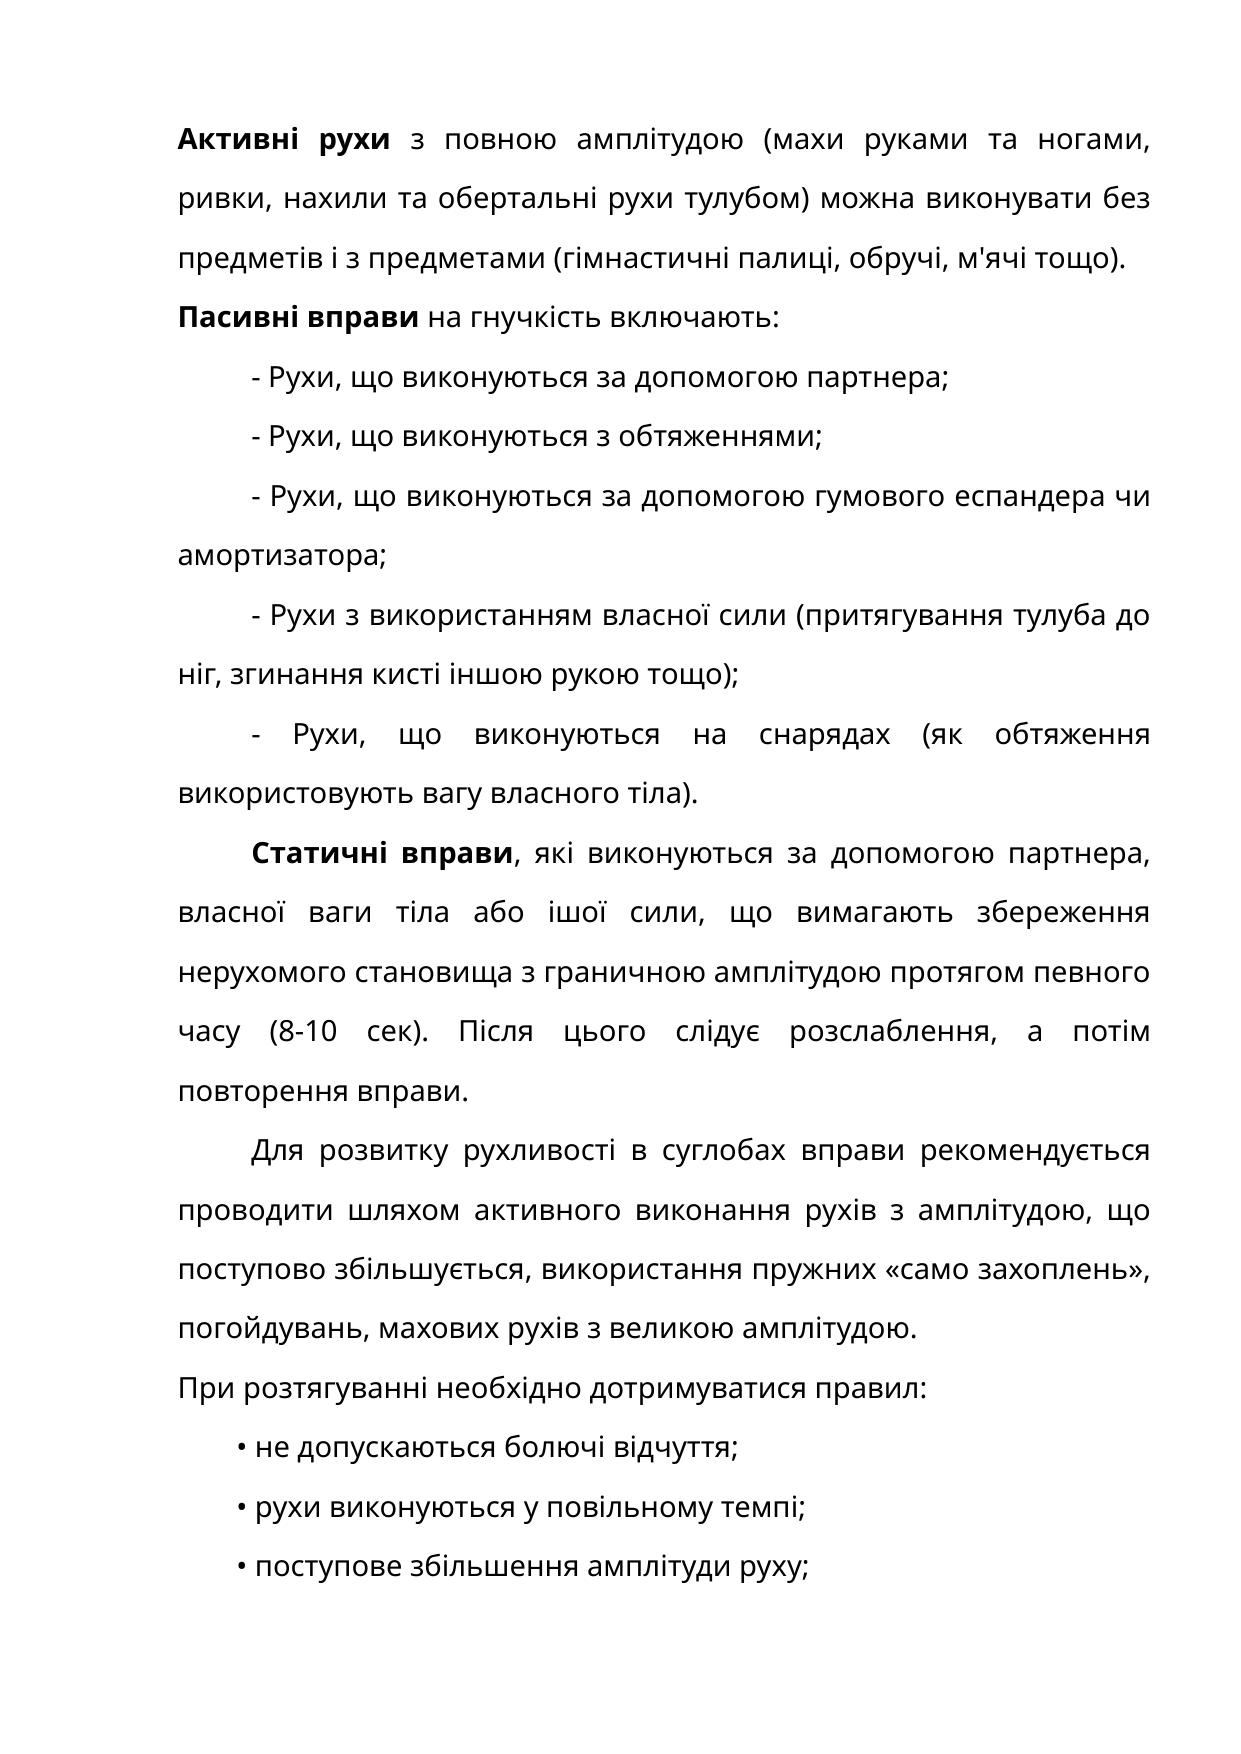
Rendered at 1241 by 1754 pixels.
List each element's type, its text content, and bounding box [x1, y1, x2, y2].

text • рухи виконуються у повільному темпі; [177, 1486, 1152, 1526]
text - Рухи з використанням власної сили (притягування тулуба до ніг, згинання кисті іншою рукою тощо); [177, 594, 1152, 693]
text Пасивні вправи на гнучкість включають: [177, 297, 1152, 336]
text Для розвитку рухливості в суглобах вправи рекомендується проводити шляхом активного виконання рухів з амплітудою, що поступово збільшується, використання пружних «само захоплень», погойдувань, махових рухів з великою амплітудою. [177, 1129, 1152, 1347]
text - Рухи, що виконуються з обтяженнями; [177, 416, 1152, 455]
text - Рухи, що виконуються за допомогою партнера; [177, 356, 1152, 396]
text Активні рухи з повною амплітудою (махи руками та ногами, ривки, нахили та обертальні рухи тулубом) можна виконувати без предметів і з предметами (гімнастичні палиці, обручі, м'ячі тощо). [177, 118, 1152, 277]
text - Рухи, що виконуються на снарядах (як обтяження використовують вагу власного тіла). [177, 713, 1152, 812]
text Статичні вправи, які виконуються за допомогою партнера, власної ваги тіла або ішої сили, що вимагають збереження нерухомого становища з граничною амплітудою протягом певного часу (8-10 сек). Після цього слідує розслаблення, а потім повторення вправи. [177, 832, 1152, 1109]
text При розтягуванні необхідно дотримуватися правил: [177, 1367, 1152, 1407]
text • не допускаються болючі відчуття; [177, 1427, 1152, 1466]
text - Рухи, що виконуються за допомогою гумового еспандера чи амортизатора; [177, 475, 1152, 574]
text • поступове збільшення амплітуди руху; [177, 1546, 1152, 1585]
